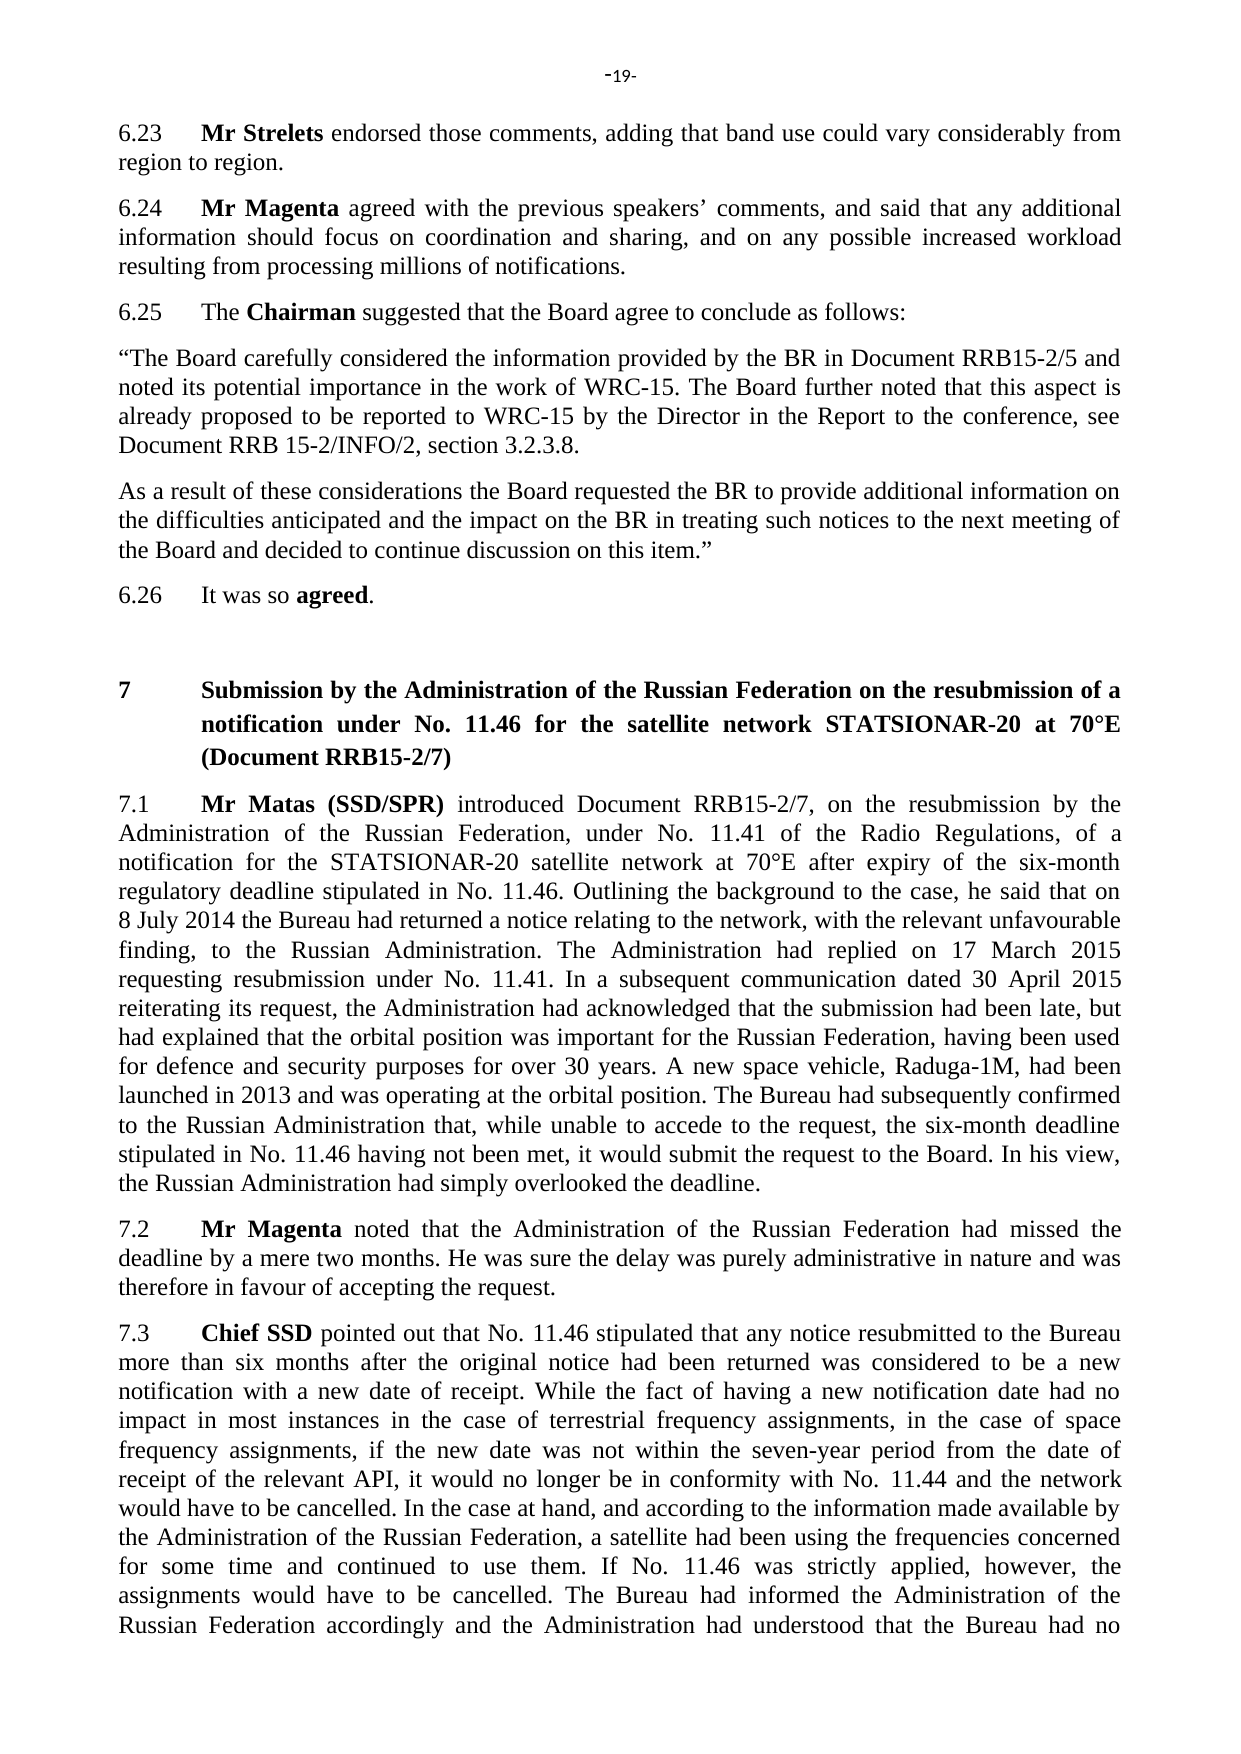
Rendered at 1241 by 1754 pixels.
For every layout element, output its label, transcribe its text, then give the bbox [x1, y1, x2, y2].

text “The Board carefully considered the information provided by the BR in Document RRB15-2/5 and noted its potential importance in the work of WRC-15. The Board further noted that this aspect is already proposed to be reported to WRC-15 by the Director in the Report to the conference, see Document RRB 15-2/INFO/2, section 3.2.3.8. [118, 343, 1122, 460]
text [118, 1318, 1122, 1639]
text 6.25 The Chairman suggested that the Board agree to conclude as follows: [118, 297, 1122, 326]
subtitle 7 Submission by the Administration of the Russian Federation on the resubmission of a notification under No. 11.46 for the satellite network STATSIONAR-20 at 70°E (Document RRB15-2/7) [118, 672, 1122, 772]
text 6.26 It was so agreed. [118, 581, 1122, 610]
text 6.23 Mr Strelets endorsed those comments, adding that band use could vary considerably from region to region. [118, 118, 1122, 176]
text 6.24 Mr Magenta agreed with the previous speakers’ comments, and said that any additional information should focus on coordination and sharing, and on any possible increased workload resulting from processing millions of notifications. [118, 193, 1122, 281]
text 7.1 Mr Matas (SSD/SPR) introduced Document RRB15-2/7, on the resubmission by the Administration of the Russian Federation, under No. 11.41 of the Radio Regulations, of a notification for the STATSIONAR-20 satellite network at 70°E after expiry of the six-month regulatory deadline stipulated in No. 11.46. Outlining the background to the case, he said that on 8 July 2014 the Bureau had returned a notice relating to the network, with the relevant unfavourable finding, to the Russian Administration. The Administration had replied on 17 March 2015 requesting resubmission under No. 11.41. In a subsequent communication dated 30 April 2015 reiterating its request, the Administration had acknowledged that the submission had been late, but had explained that the orbital position was important for the Russian Federation, having been used for defence and security purposes for over 30 years. A new space vehicle, Raduga-1M, had been launched in 2013 and was operating at the orbital position. The Bureau had subsequently confirmed to the Russian Administration that, while unable to accede to the request, the six-month deadline stipulated in No. 11.46 having not been met, it would submit the request to the Board. In his view, the Russian Administration had simply overlooked the deadline. [118, 789, 1122, 1197]
text As a result of these considerations the Board requested the BR to provide additional information on the difficulties anticipated and the impact on the BR in treating such notices to the next meeting of the Board and decided to continue discussion on this item.” [118, 476, 1122, 564]
text 7.2 Mr Magenta noted that the Administration of the Russian Federation had missed the deadline by a mere two months. He was sure the delay was purely administrative in nature and was therefore in favour of accepting the request. [118, 1214, 1122, 1301]
